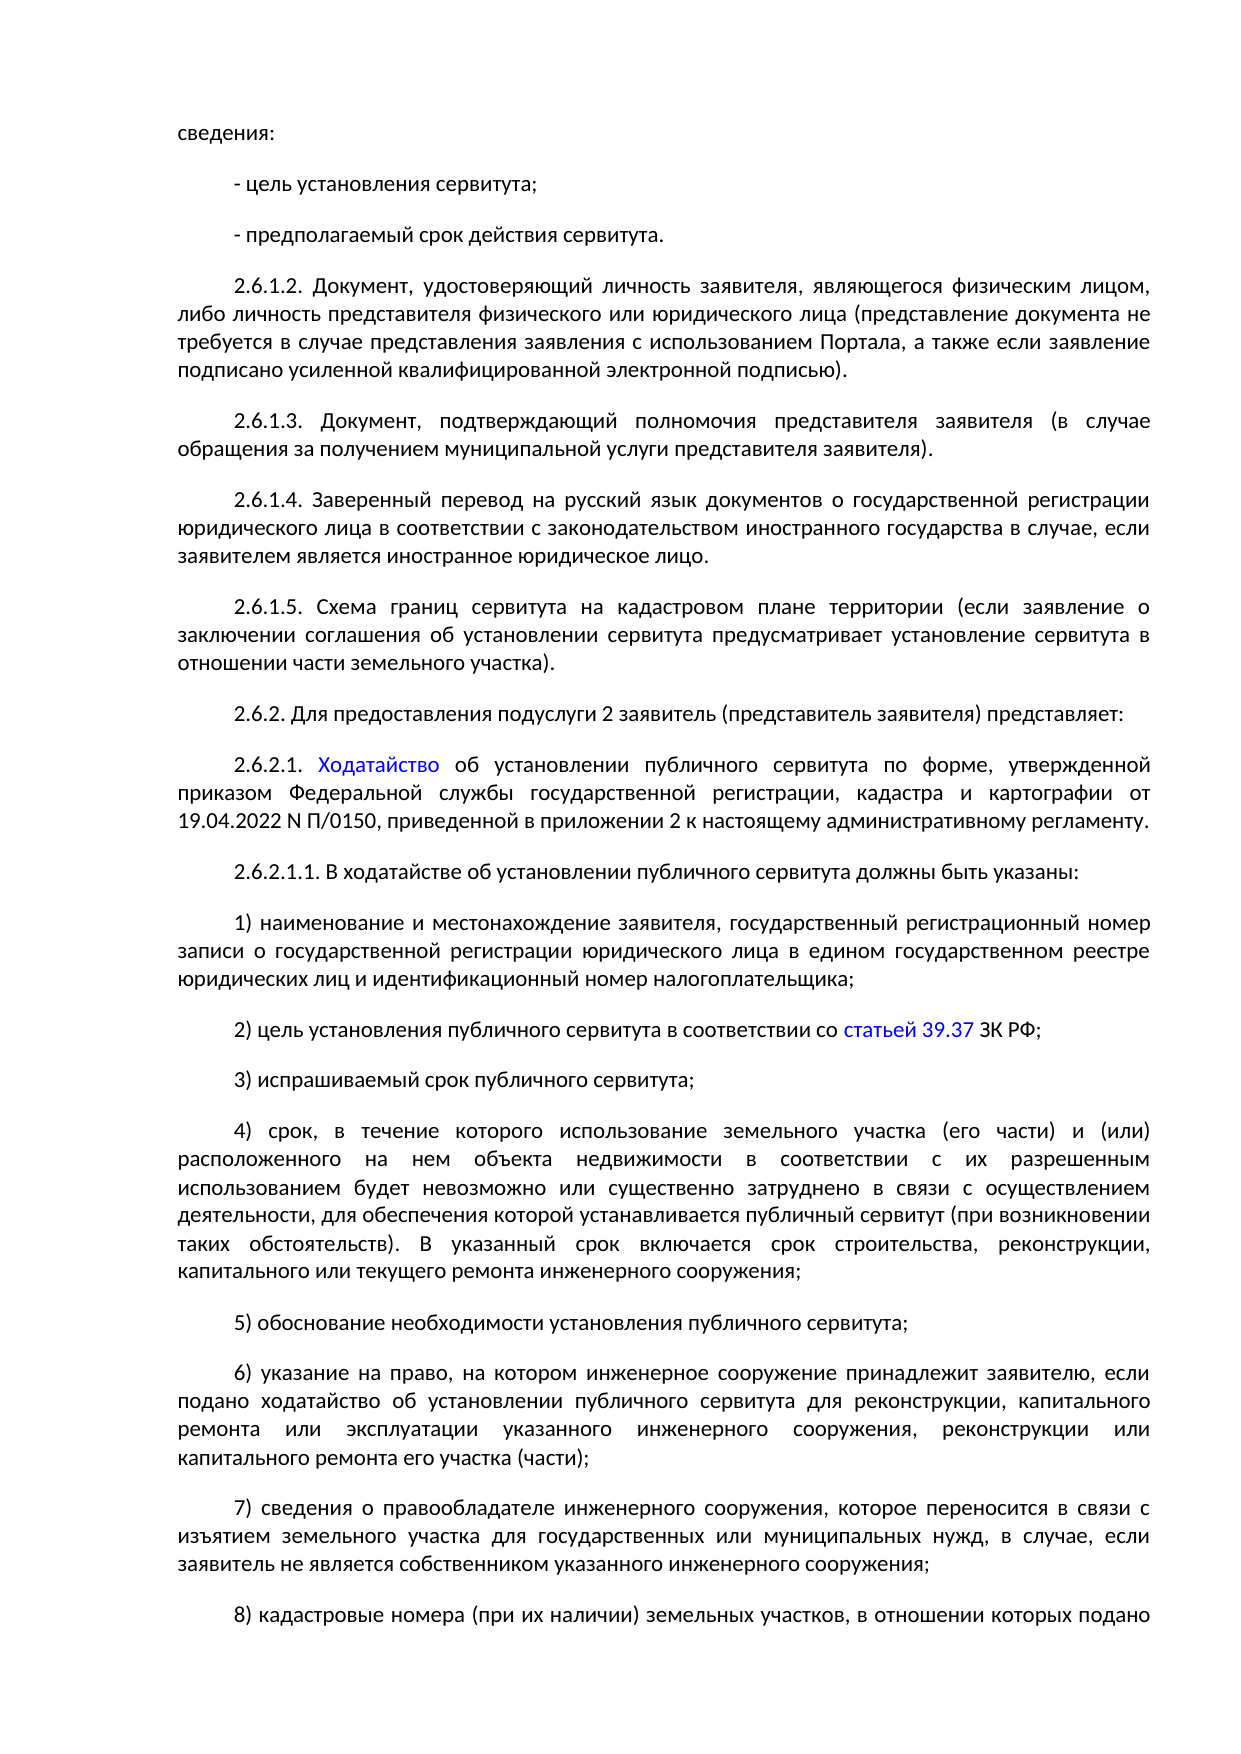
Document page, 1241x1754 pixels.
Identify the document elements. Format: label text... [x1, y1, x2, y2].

text 5) обоснование необходимости установления публичного сервитута; [177, 1308, 1152, 1336]
text 2.6.2. Для предоставления подуслуги 2 заявитель (представитель заявителя) представляет: [177, 699, 1152, 727]
text 6) указание на право, на котором инженерное сооружение принадлежит заявителю, если подано ходатайство об установлении публичного сервитута для реконструкции, капитального ремонта или эксплуатации указанного инженерного сооружения, реконструкции или капитального ремонта его участка (части); [177, 1358, 1152, 1471]
text - предполагаемый срок действия сервитута. [177, 220, 1152, 248]
text 4) срок, в течение которого использование земельного участка (его части) и (или) расположенного на нем объекта недвижимости в соответствии с их разрешенным использованием будет невозможно или существенно затруднено в связи с осуществлением деятельности, для обеспечения которой устанавливается публичный сервитут (при возникновении таких обстоятельств). В указанный срок включается срок строительства, реконструкции, капитального или текущего ремонта инженерного сооружения; [177, 1117, 1152, 1285]
text 2) цель установления публичного сервитута в соответствии со статьей 39.37 ЗК РФ; [177, 1015, 1152, 1043]
text - цель установления сервитута; [177, 169, 1152, 197]
text 2.6.1.5. Схема границ сервитута на кадастровом плане территории (если заявление о заключении соглашения об установлении сервитута предусматривает установление сервитута в отношении части земельного участка). [177, 592, 1152, 676]
text 2.6.2.1.1. В ходатайстве об установлении публичного сервитута должны быть указаны: [177, 857, 1152, 885]
text 2.6.1.2. Документ, удостоверяющий личность заявителя, являющегося физическим лицом, либо личность представителя физического или юридического лица (представление документа не требуется в случае представления заявления с использованием Портала, а также если заявление подписано усиленной квалифицированной электронной подписью). [177, 271, 1152, 383]
text 2.6.2.1. Ходатайство об установлении публичного сервитута по форме, утвержденной приказом Федеральной службы государственной регистрации, кадастра и картографии от 19.04.2022 N П/0150, приведенной в приложении 2 к настоящему административному регламенту. [177, 750, 1152, 834]
text 1) наименование и местонахождение заявителя, государственный регистрационный номер записи о государственной регистрации юридического лица в едином государственном реестре юридических лиц и идентификационный номер налогоплательщика; [177, 908, 1152, 992]
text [177, 1601, 1152, 1628]
text 2.6.1.4. Заверенный перевод на русский язык документов о государственной регистрации юридического лица в соответствии с законодательством иностранного государства в случае, если заявителем является иностранное юридическое лицо. [177, 485, 1152, 569]
text 3) испрашиваемый срок публичного сервитута; [177, 1066, 1152, 1094]
text 7) сведения о правообладателе инженерного сооружения, которое переносится в связи с изъятием земельного участка для государственных или муниципальных нужд, в случае, если заявитель не является собственником указанного инженерного сооружения; [177, 1493, 1152, 1578]
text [177, 118, 1152, 146]
text 2.6.1.3. Документ, подтверждающий полномочия представителя заявителя (в случае обращения за получением муниципальной услуги представителя заявителя). [177, 406, 1152, 462]
